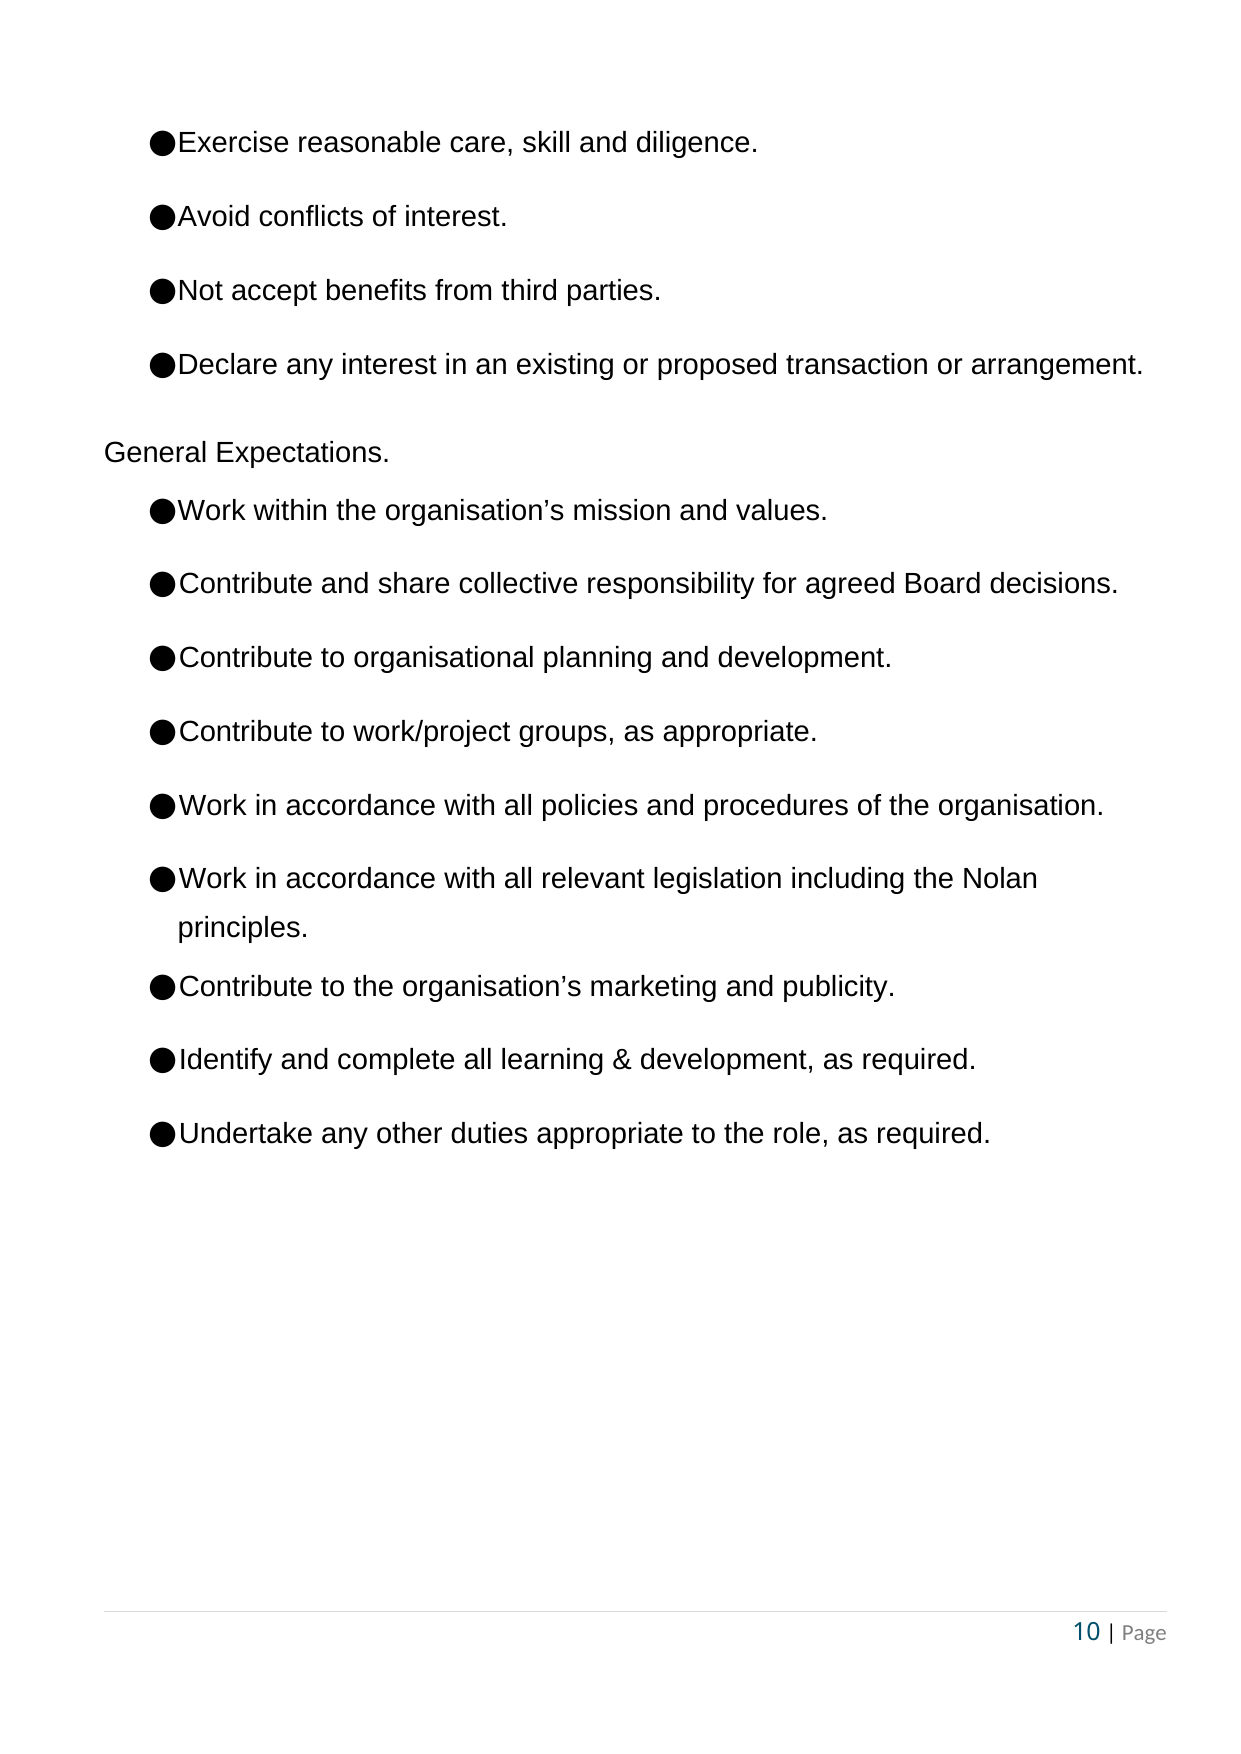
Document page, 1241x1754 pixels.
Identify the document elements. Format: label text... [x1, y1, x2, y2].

list Avoid conflicts of interest. [148, 177, 1167, 246]
list Work within the organisation’s mission and values. [148, 471, 1167, 539]
list Declare any interest in an existing or proposed transaction or arrangement. [148, 325, 1167, 393]
list Contribute to work/project groups, as appropriate. [148, 692, 1167, 760]
list Contribute and share collective responsibility for agreed Board decisions. [148, 544, 1167, 613]
list Work in accordance with all relevant legislation including the Nolan principles. [148, 839, 1167, 944]
list Exercise reasonable care, skill and diligence. [148, 103, 1167, 172]
text General Expectations. [103, 434, 1167, 468]
list Not accept benefits from third parties. [148, 251, 1167, 319]
list Contribute to organisational planning and development. [148, 618, 1167, 687]
list Contribute to the organisation’s marketing and publicity. [148, 947, 1167, 1015]
list Work in accordance with all policies and procedures of the organisation. [148, 766, 1167, 834]
list Identify and complete all learning & development, as required. [148, 1020, 1167, 1089]
list Undertake any other duties appropriate to the role, as required. [148, 1094, 1167, 1162]
